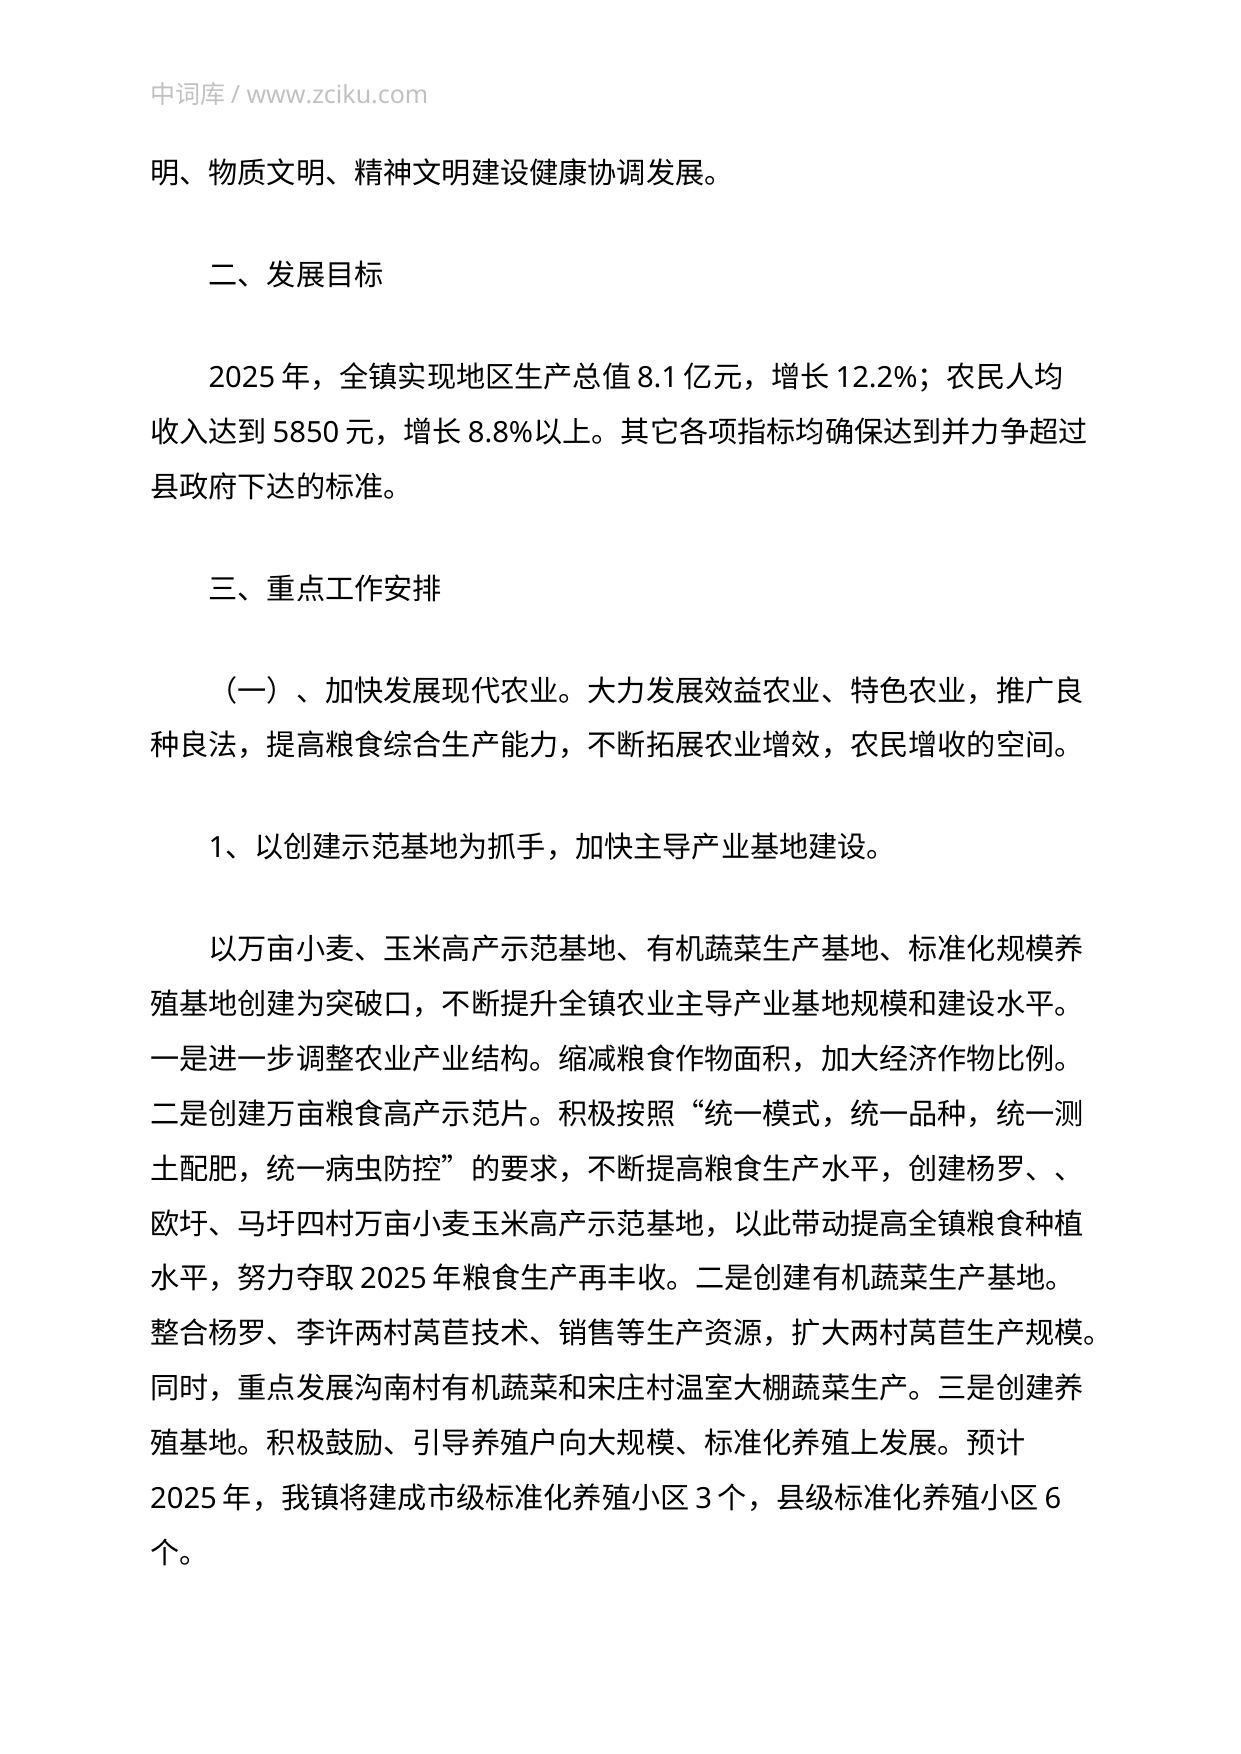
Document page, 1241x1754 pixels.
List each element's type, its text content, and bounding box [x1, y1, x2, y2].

text （一）、加快发展现代农业。大力发展效益农业、特色农业，推广良种良法，提高粮食综合生产能力，不断拓展农业增效，农民增收的空间。 [150, 667, 1090, 764]
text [150, 150, 1090, 192]
text 2025年，全镇实现地区生产总值8.1亿元，增长12.2%；农民人均收入达到5850元，增长8.8%以上。其它各项指标均确保达到并力争超过县政府下达的标准。 [150, 353, 1090, 506]
text 以万亩小麦、玉米高产示范基地、有机蔬菜生产基地、标准化规模养殖基地创建为突破口，不断提升全镇农业主导产业基地规模和建设水平。一是进一步调整农业产业结构。缩减粮食作物面积，加大经济作物比例。二是创建万亩粮食高产示范片。积极按照“统一模式，统一品种，统一测土配肥，统一病虫防控”的要求，不断提高粮食生产水平，创建杨罗、、欧圩、马圩四村万亩小麦玉米高产示范基地，以此带动提高全镇粮食种植水平，努力夺取2025年粮食生产再丰收。二是创建有机蔬菜生产基地。整合杨罗、李许两村莴苣技术、销售等生产资源，扩大两村莴苣生产规模。同时，重点发展沟南村有机蔬菜和宋庄村温室大棚蔬菜生产。三是创建养殖基地。积极鼓励、引导养殖户向大规模、标准化养殖上发展。预计2025年，我镇将建成市级标准化养殖小区3个，县级标准化养殖小区6个。 [150, 926, 1090, 1572]
text 1、以创建示范基地为抓手，加快主导产业基地建设。 [150, 824, 1090, 866]
text 二、发展目标 [150, 252, 1090, 294]
text 三、重点工作安排 [150, 565, 1090, 608]
